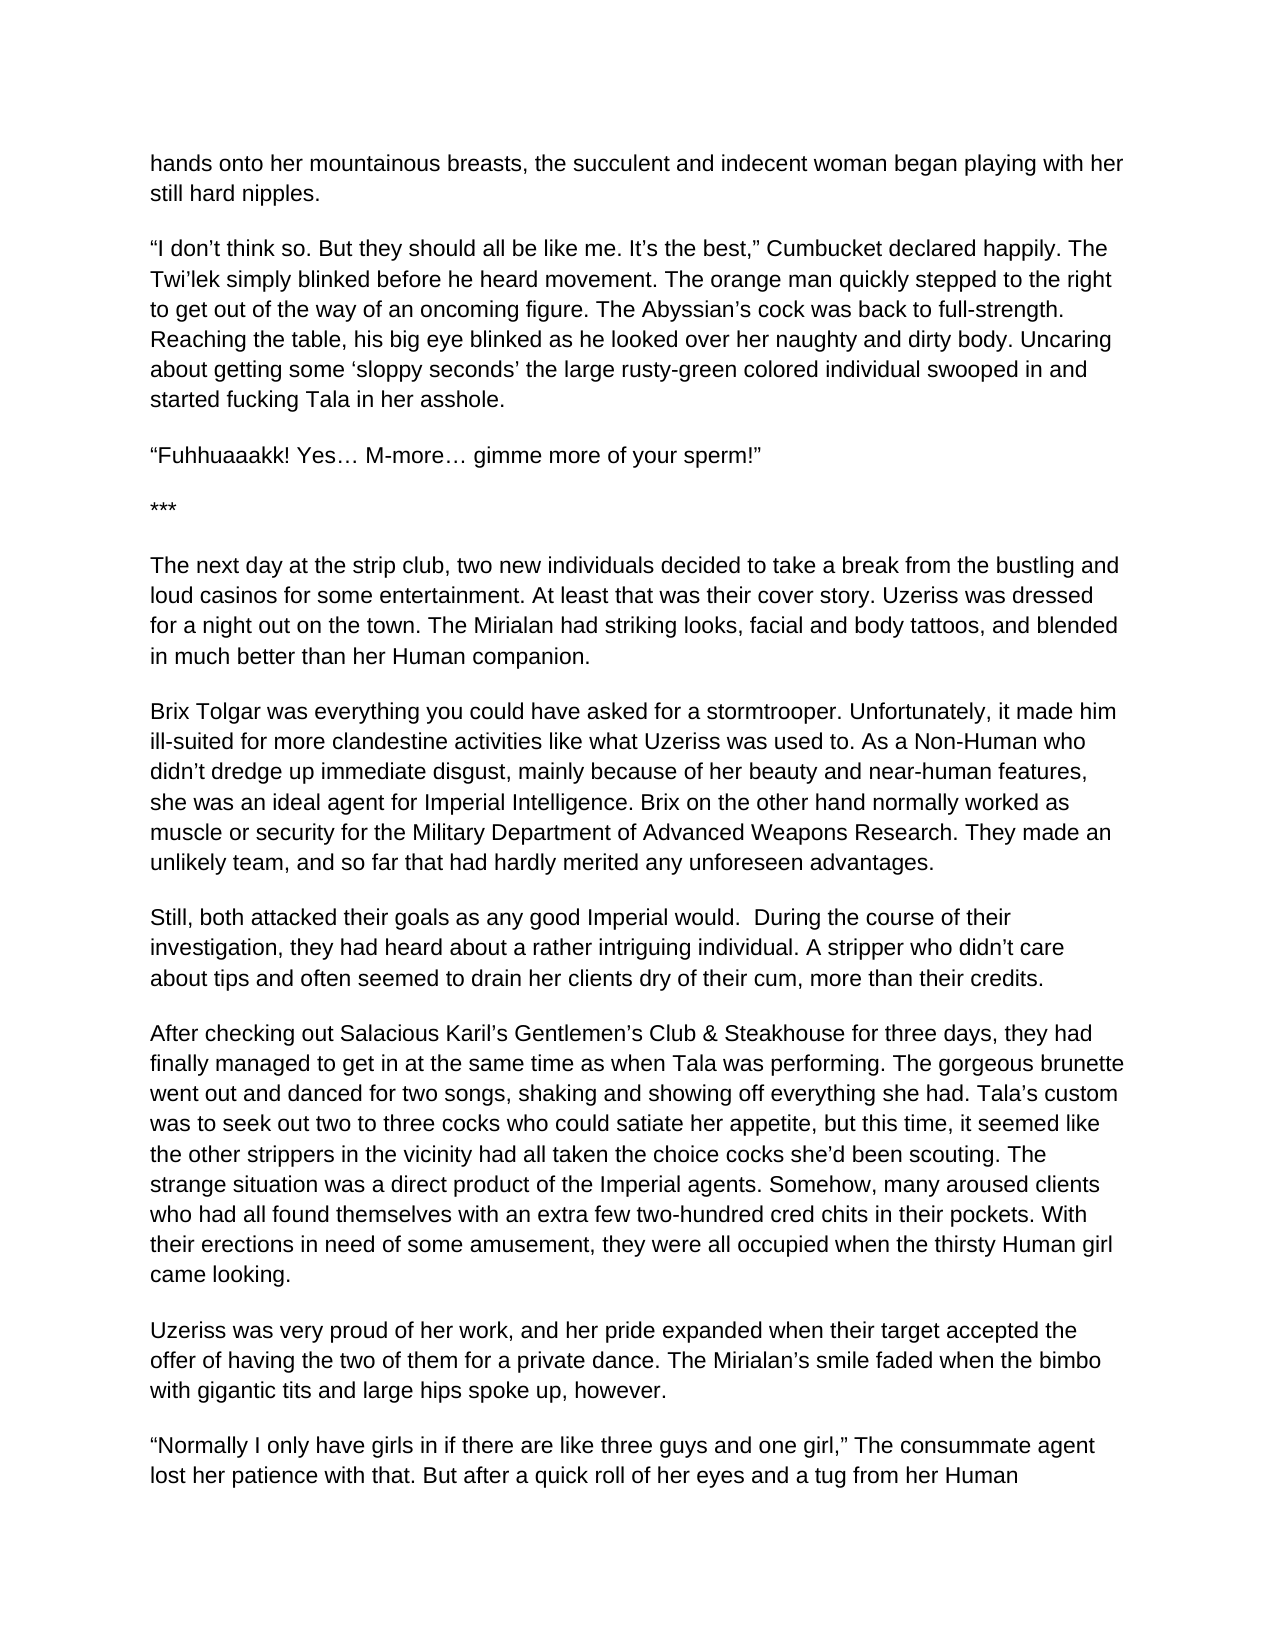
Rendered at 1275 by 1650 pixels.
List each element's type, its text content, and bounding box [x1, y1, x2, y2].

text The next day at the strip club, two new individuals decided to take a break from the bustling and loud casinos for some entertainment. At least that was their cover story. Uzeriss was dressed for a night out on the town. The Mirialan had striking looks, facial and body tattoos, and blended in much better than her Human companion. [150, 552, 1125, 669]
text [150, 1432, 1125, 1489]
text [150, 150, 1125, 207]
text Still, both attacked their goals as any good Imperial would. During the course of their investigation, they had heard about a rather intriguing individual. A stripper who didn’t care about tips and often seemed to drain her clients dry of their cum, more than their credits. [150, 904, 1125, 991]
text “Fuhhuaaakk! Yes… M-more… gimme more of your sperm!” [150, 442, 1125, 468]
text “I don’t think so. But they should all be like me. It’s the best,” Cumbucket declared happily. The Twi’lek simply blinked before he heard movement. The orange man quickly stepped to the right to get out of the way of an oncoming figure. The Abyssian’s cock was back to full-strength. Reaching the table, his big eye blinked as he looked over her naughty and dirty body. Uncaring about getting some ‘sloppy seconds’ the large rusty-green colored individual swooped in and started fucking Tala in her asshole. [150, 235, 1125, 413]
text Uzeriss was very proud of her work, and her pride expanded when their target accepted the offer of having the two of them for a private dance. The Mirialan’s smile faded when the bimbo with gigantic tits and large hips spoke up, however. [150, 1317, 1125, 1403]
text *** [150, 497, 1125, 523]
text Brix Tolgar was everything you could have asked for a stormtrooper. Unfortunately, it made him ill-suited for more clandestine activities like what Uzeriss was used to. As a Non-Human who didn’t dredge up immediate disgust, mainly because of her beauty and near-human features, she was an ideal agent for Imperial Intelligence. Brix on the other hand normally worked as muscle or security for the Military Department of Advanced Weapons Research. They made an unlikely team, and so far that had hardly merited any unforeseen advantages. [150, 698, 1125, 875]
text After checking out Salacious Karil’s Gentlemen’s Club & Steakhouse for three days, they had finally managed to get in at the same time as when Tala was performing. The gorgeous brunette went out and danced for two songs, shaking and showing off everything she had. Tala’s custom was to seek out two to three cocks who could satiate her appetite, but this time, it seemed like the other strippers in the vicinity had all taken the choice cocks she’d been scouting. The strange situation was a direct product of the Imperial agents. Somehow, many aroused clients who had all found themselves with an extra few two-hundred cred chits in their pockets. With their erections in need of some amusement, they were all occupied when the thirsty Human girl came looking. [150, 1020, 1125, 1288]
